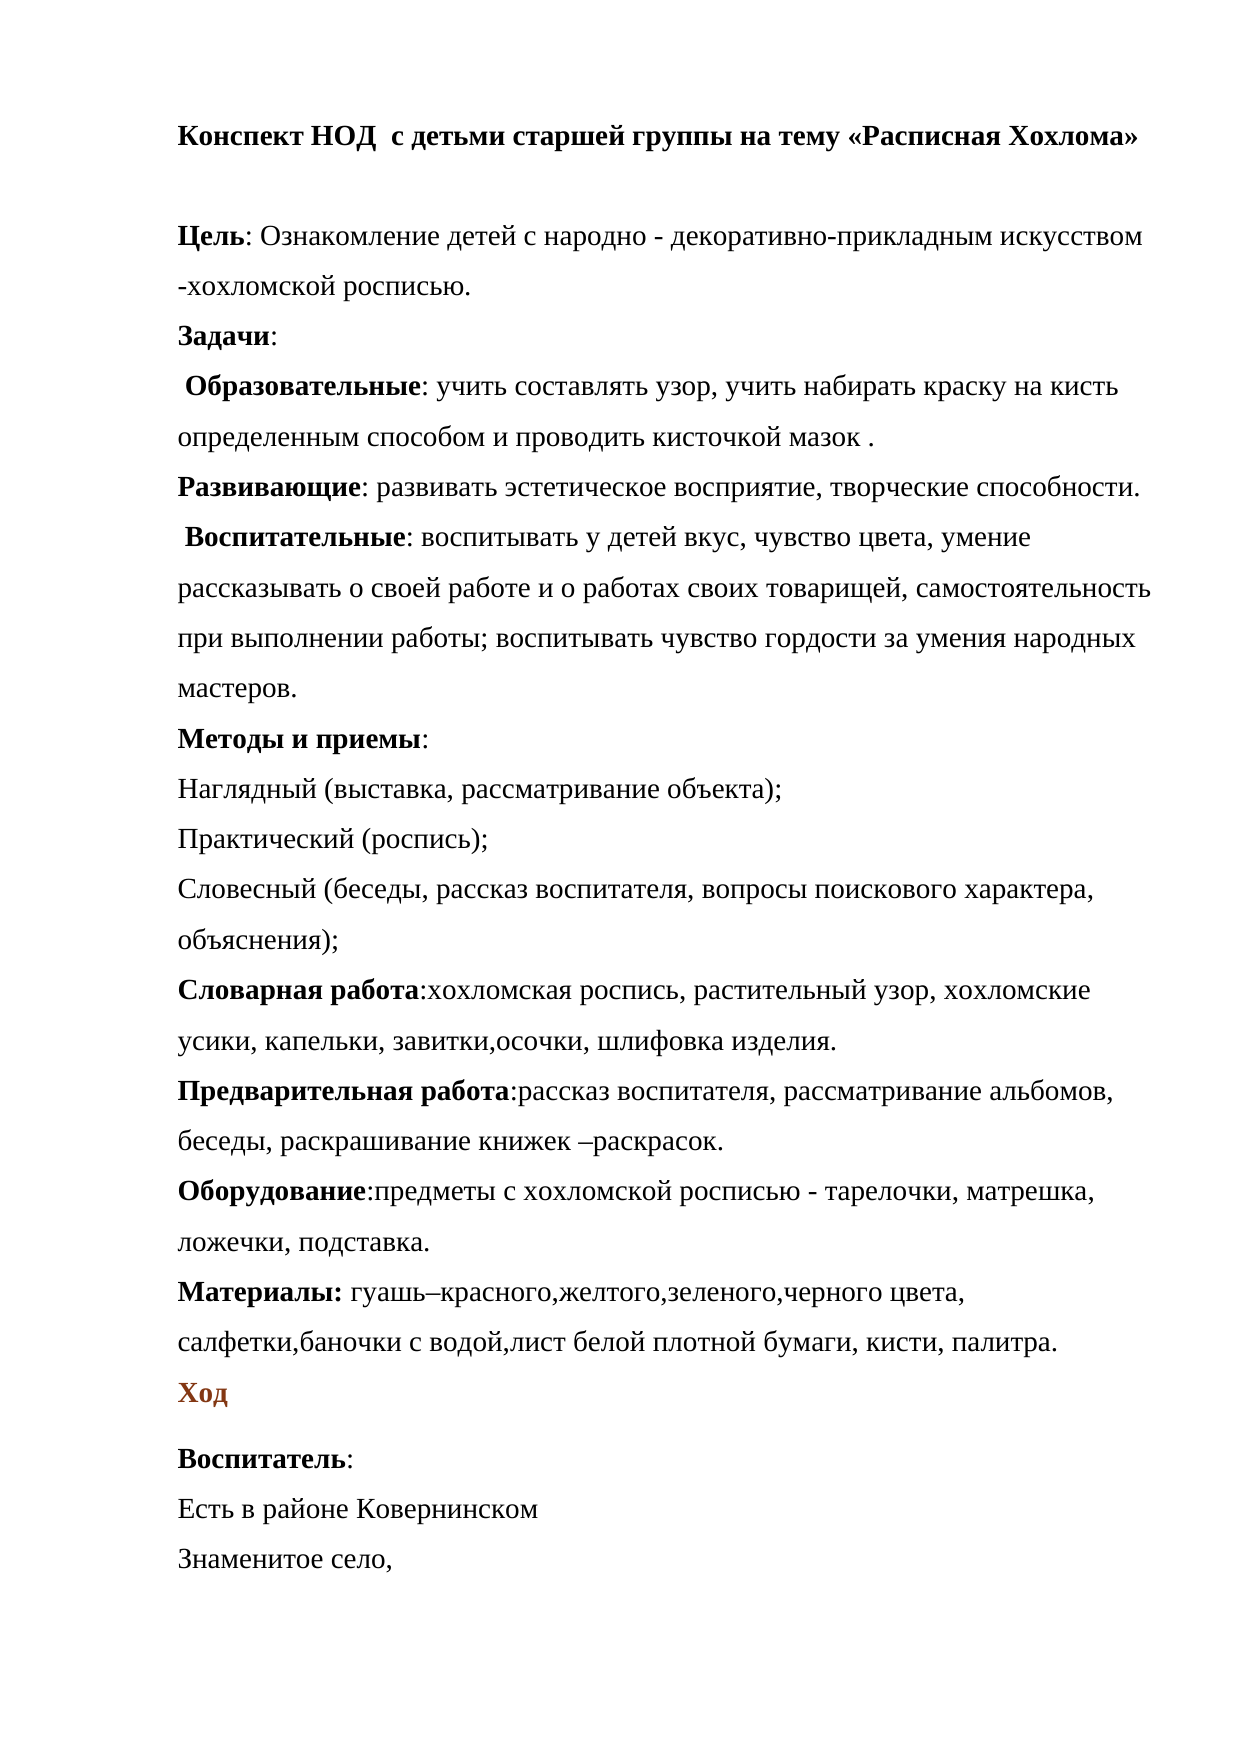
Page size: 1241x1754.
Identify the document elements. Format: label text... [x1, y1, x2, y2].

text Ход [177, 1375, 1152, 1408]
text Воспитательные: воспитывать у детей вкус, чувство цвета, умение рассказывать о своей работе и о работах своих товарищей, самостоятельность при выполнении работы; воспитывать чувство гордости за умения народных мастеров. Методы и приемы: Наглядный (выставка, рассматривание объекта); Практический (роспись); Словесный (беседы, рассказ воспитателя, вопросы поискового характера, объяснения); Словарная работа:хохломская роспись, растительный узор, хохломские усики, капельки, завитки,осочки, шлифовка изделия. Предварительная работа:рассказ воспитателя, рассматривание альбомов, беседы, раскрашивание книжек –раскрасок. Оборудование:предметы с хохломской росписью - тарелочки, матрешка, ложечки, подставка. Материалы: гуашь–красного,желтого,зеленого,черного цвета, салфетки,баночки с водой,лист белой плотной бумаги, кисти, палитра. [177, 519, 1152, 1358]
text Конспект НОД с детьми старшей группы на тему «Расписная Хохлома» [177, 118, 1152, 152]
text Цель: Ознакомление детей с народно - декоративно-прикладным искусством -хохломской росписью. Задачи: Образовательные: учить составлять узор, учить набирать краску на кисть определенным способом и проводить кисточкой мазок . Развивающие: развивать эстетическое восприятие, творческие способности. [177, 218, 1152, 503]
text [177, 1441, 1152, 1575]
